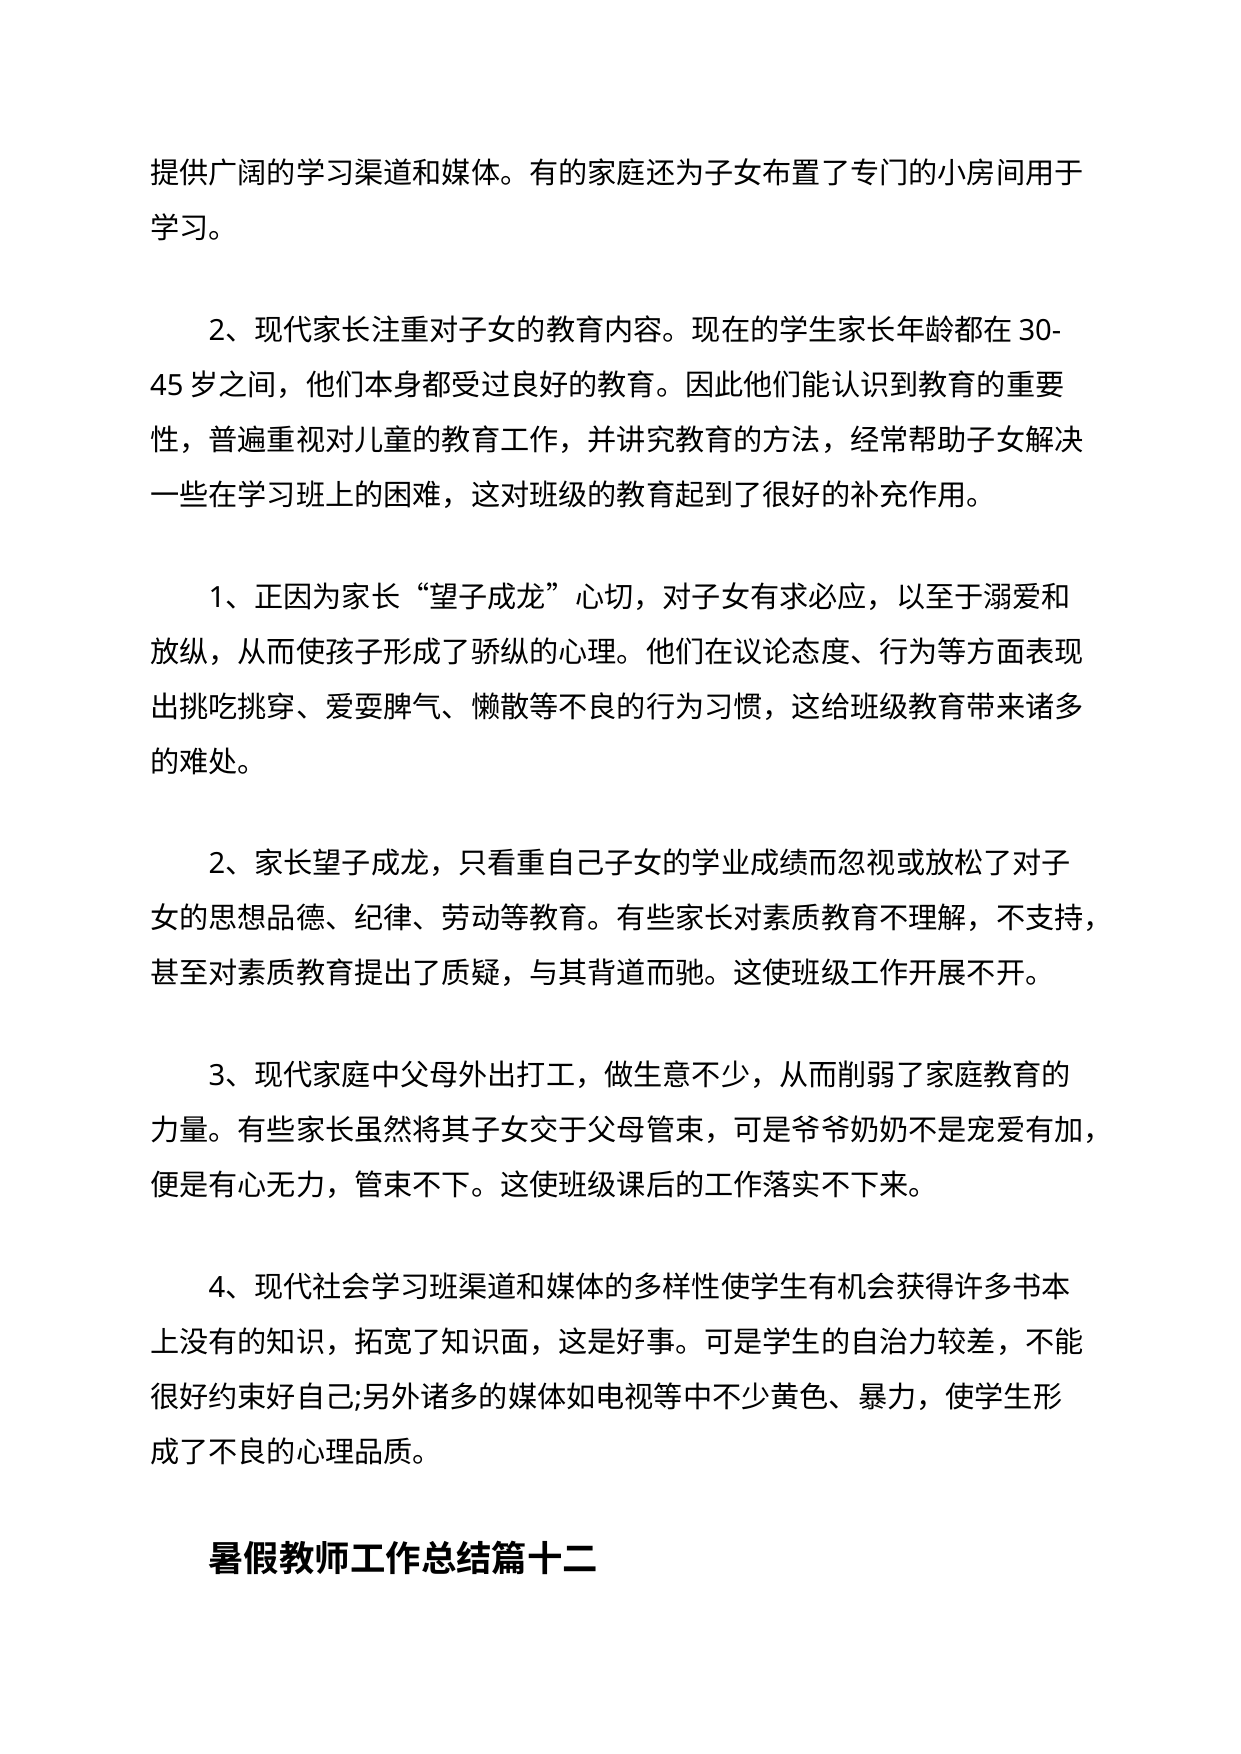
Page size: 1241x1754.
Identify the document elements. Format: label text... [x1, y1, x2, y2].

text 暑假教师工作总结篇十二 [150, 1530, 1090, 1581]
text 3、现代家庭中父母外出打工，做生意不少，从而削弱了家庭教育的力量。有些家长虽然将其子女交于父母管束，可是爷爷奶奶不是宠爱有加，便是有心无力，管束不下。这使班级课后的工作落实不下来。 [150, 1052, 1090, 1204]
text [150, 150, 1090, 247]
text 2、现代家长注重对子女的教育内容。现在的学生家长年龄都在30-45岁之间，他们本身都受过良好的教育。因此他们能认识到教育的重要性，普遍重视对儿童的教育工作，并讲究教育的方法，经常帮助子女解决一些在学习班上的困难，这对班级的教育起到了很好的补充作用。 [150, 307, 1090, 514]
text 4、现代社会学习班渠道和媒体的多样性使学生有机会获得许多书本上没有的知识，拓宽了知识面，这是好事。可是学生的自治力较差，不能很好约束好自己;另外诸多的媒体如电视等中不少黄色、暴力，使学生形成了不良的心理品质。 [150, 1263, 1090, 1470]
text 2、家长望子成龙，只看重自己子女的学业成绩而忽视或放松了对子女的思想品德、纪律、劳动等教育。有些家长对素质教育不理解，不支持，甚至对素质教育提出了质疑，与其背道而驰。这使班级工作开展不开。 [150, 840, 1090, 992]
text 1、正因为家长“望子成龙”心切，对子女有求必应，以至于溺爱和放纵，从而使孩子形成了骄纵的心理。他们在议论态度、行为等方面表现出挑吃挑穿、爱耍脾气、懒散等不良的行为习惯，这给班级教育带来诸多的难处。 [150, 573, 1090, 780]
